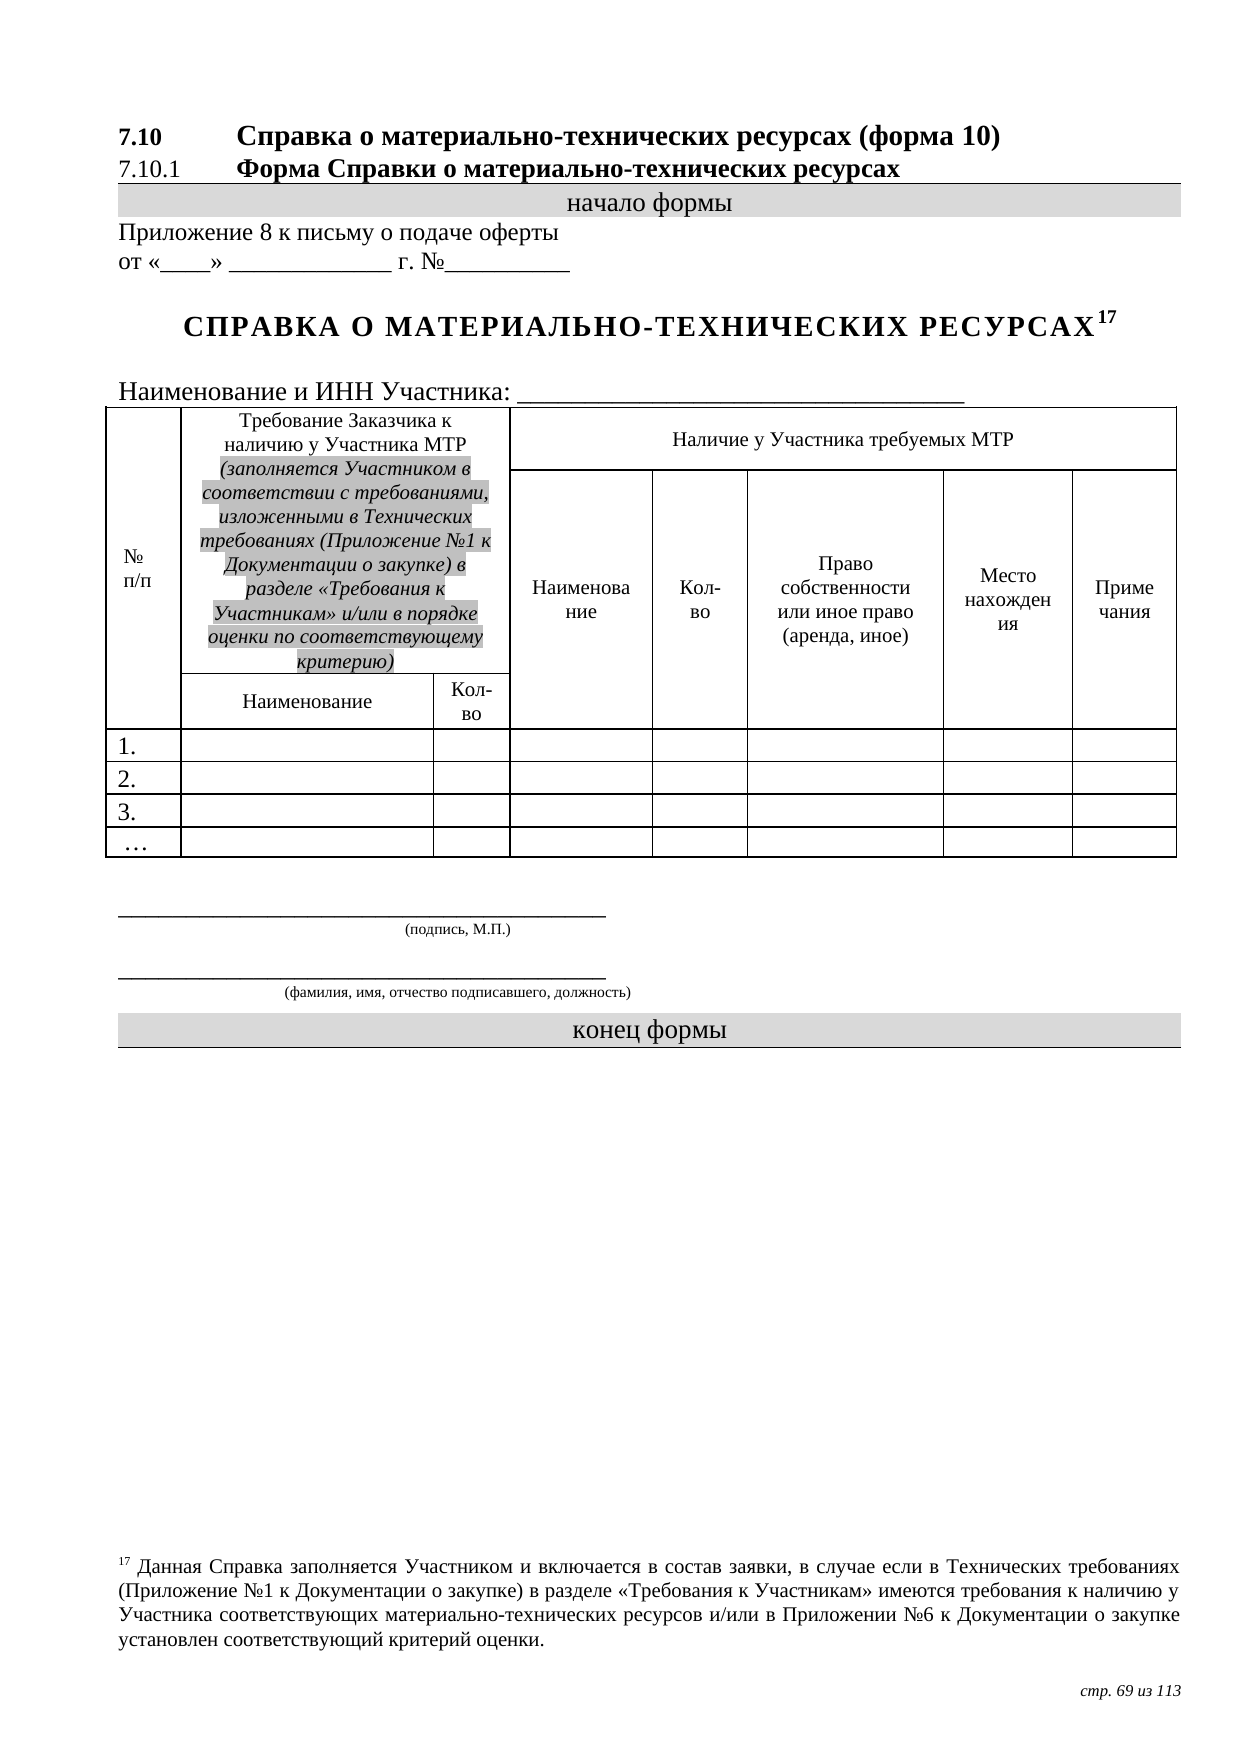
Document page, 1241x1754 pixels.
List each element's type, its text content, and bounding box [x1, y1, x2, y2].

table_cell [107, 795, 180, 826]
table_cell [748, 828, 943, 856]
table_cell [653, 795, 747, 826]
table_cell Кол-во [434, 674, 509, 728]
table_header № п/п [107, 408, 180, 728]
table_cell Наименование [182, 674, 433, 728]
table_cell [653, 762, 747, 793]
table_cell [944, 828, 1072, 856]
table_cell [1073, 762, 1176, 793]
table_cell [944, 762, 1072, 793]
table_cell Место нахождения [944, 471, 1072, 728]
text Форма Справки о материально-технических ресурсах [118, 152, 1181, 183]
table_header Наличие у Участника требуемых МТР [511, 408, 1176, 469]
table_cell [434, 762, 509, 793]
table_cell [748, 730, 943, 761]
table_cell [944, 795, 1072, 826]
subtitle Справка о материально-технических ресурсах (форма 10) [118, 118, 1181, 152]
table_cell [511, 730, 652, 761]
table_cell [107, 730, 180, 761]
table_cell [182, 828, 433, 856]
table_header Требование Заказчика к наличию у Участника МТР (заполняется Участником в соответствии с требованиями, изложенными в Технических требованиях (Приложение №1 к Документации о закупке) в разделе «Требования к Участникам» и/или в порядке оценки по соответствующему критерию) [182, 408, 509, 673]
text ____________________________________ [118, 889, 1181, 920]
table_cell [107, 762, 180, 793]
table_cell [748, 795, 943, 826]
table_cell [182, 795, 433, 826]
table_cell Право собственности или иное право (аренда, иное) [748, 471, 943, 728]
table_cell [944, 730, 1072, 761]
table_cell [434, 730, 509, 761]
table_cell Кол-во [653, 471, 747, 728]
table_cell [434, 795, 509, 826]
table_cell [511, 795, 652, 826]
table_cell Наименование [511, 471, 652, 728]
text Наименование и ИНН Участника: _________________________________ [118, 375, 1181, 406]
text (фамилия, имя, отчество подписавшего, должность) [118, 982, 797, 1013]
table_cell [653, 730, 747, 761]
table_cell [1073, 828, 1176, 856]
text Приложение 8 к письму о подаче оферты от «____» _____________ г. №__________ [118, 217, 1181, 274]
table_cell [653, 828, 747, 856]
table_cell [182, 762, 433, 793]
text ____________________________________ [118, 951, 1181, 982]
table_cell [511, 828, 652, 856]
table_cell [434, 828, 509, 856]
table_cell [511, 762, 652, 793]
table_cell [1073, 795, 1176, 826]
table_cell … [107, 828, 180, 856]
table_cell Примечания [1073, 471, 1176, 728]
table_cell [182, 730, 433, 761]
text Справка о материально-технических ресурсах [118, 306, 1181, 344]
table_cell [1073, 730, 1176, 761]
table_cell [748, 762, 943, 793]
text начало формы [118, 184, 1181, 217]
text конец формы [118, 1013, 1181, 1047]
text (подпись, М.П.) [118, 920, 797, 951]
